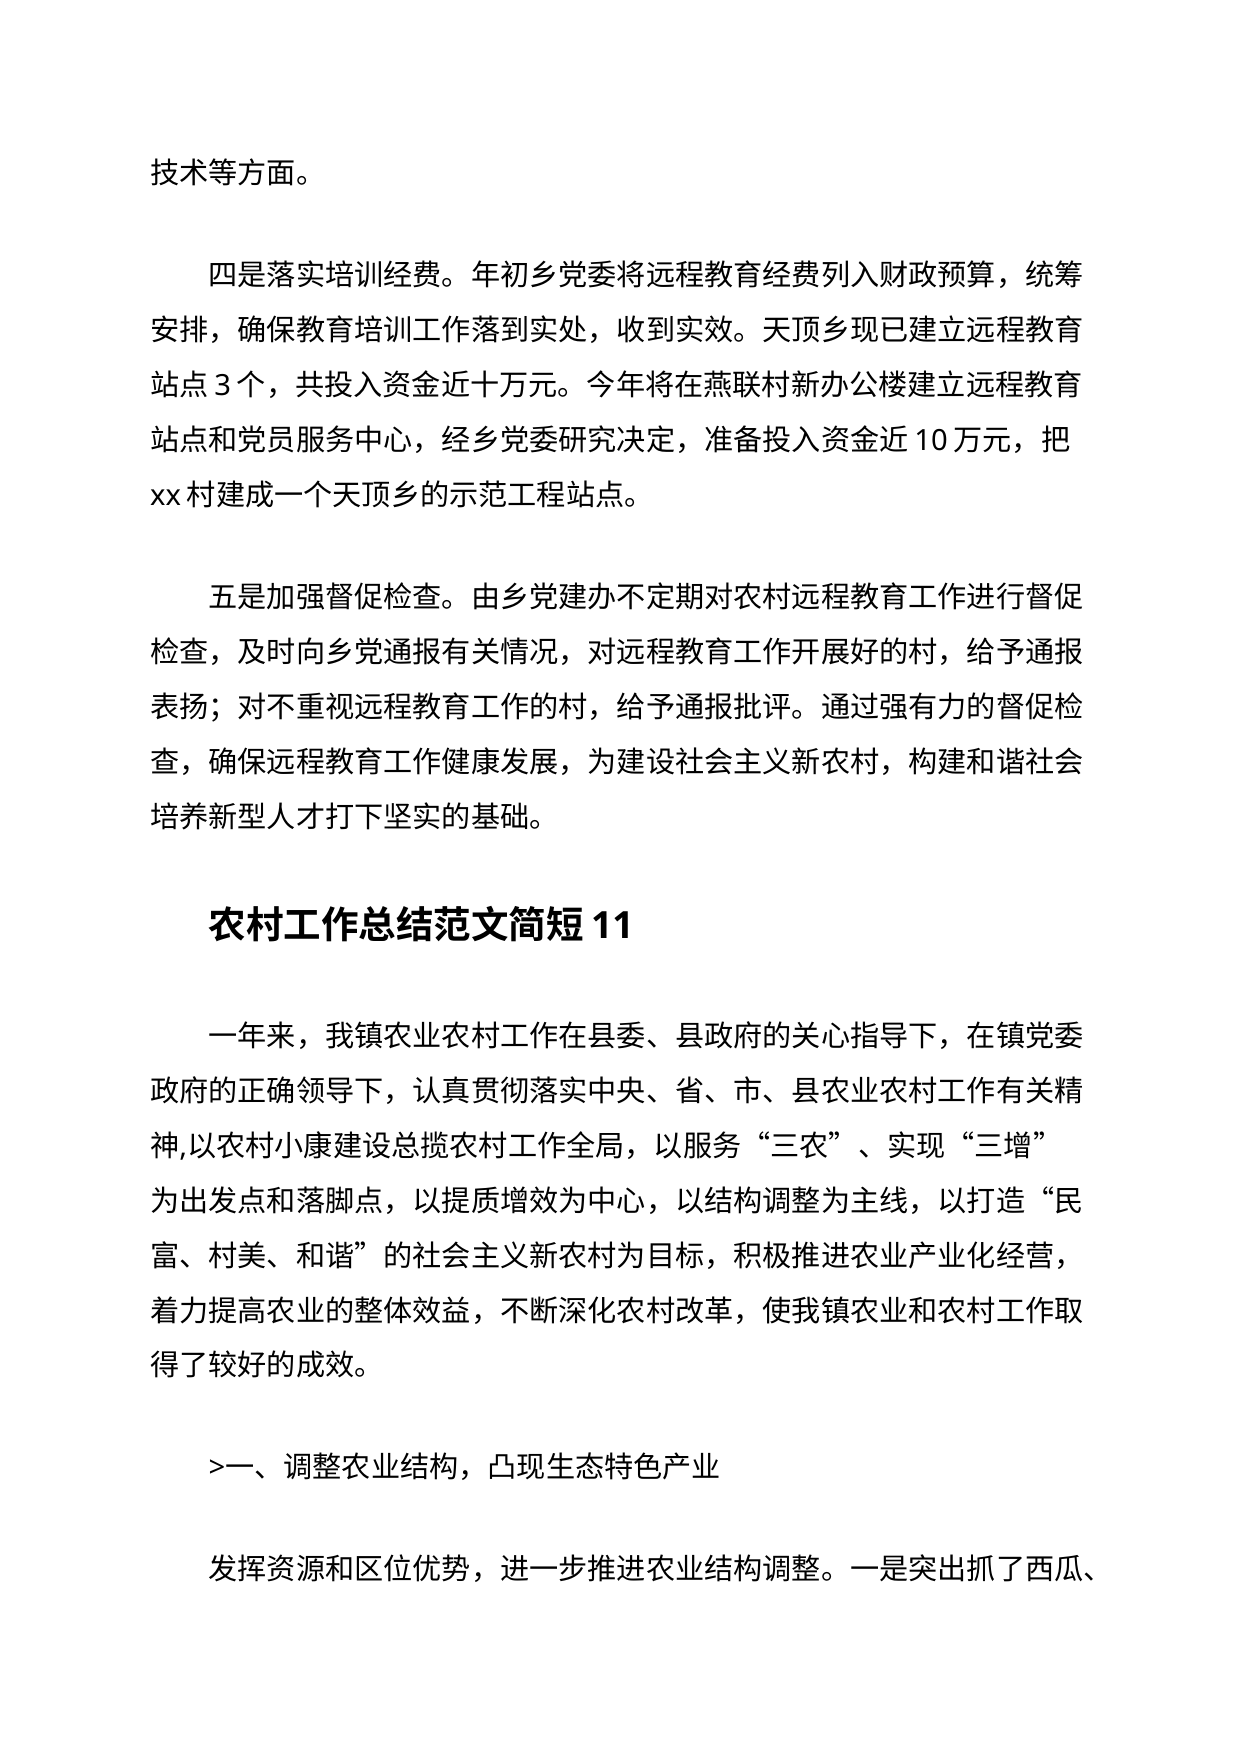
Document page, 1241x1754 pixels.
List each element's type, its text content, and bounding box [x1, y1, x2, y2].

text 农村工作总结范文简短11 [150, 895, 1090, 949]
text 四是落实培训经费。年初乡党委将远程教育经费列入财政预算，统筹安排，确保教育培训工作落到实处，收到实效。天顶乡现已建立远程教育站点3个，共投入资金近十万元。今年将在燕联村新办公楼建立远程教育站点和党员服务中心，经乡党委研究决定，准备投入资金近10万元，把xx村建成一个天顶乡的示范工程站点。 [150, 252, 1090, 514]
text >一、调整农业结构，凸现生态特色产业 [150, 1444, 1090, 1486]
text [150, 150, 1090, 192]
text 五是加强督促检查。由乡党建办不定期对农村远程教育工作进行督促检查，及时向乡党通报有关情况，对远程教育工作开展好的村，给予通报表扬；对不重视远程教育工作的村，给予通报批评。通过强有力的督促检查，确保远程教育工作健康发展，为建设社会主义新农村，构建和谐社会培养新型人才打下坚实的基础。 [150, 573, 1090, 835]
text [150, 1546, 1090, 1588]
text 一年来，我镇农业农村工作在县委、县政府的关心指导下，在镇党委政府的正确领导下，认真贯彻落实中央、省、市、县农业农村工作有关精神,以农村小康建设总揽农村工作全局，以服务“三农”、实现“三增”为出发点和落脚点，以提质增效为中心，以结构调整为主线，以打造“民富、村美、和谐”的社会主义新农村为目标，积极推进农业产业化经营，着力提高农业的整体效益，不断深化农村改革，使我镇农业和农村工作取得了较好的成效。 [150, 1012, 1090, 1384]
